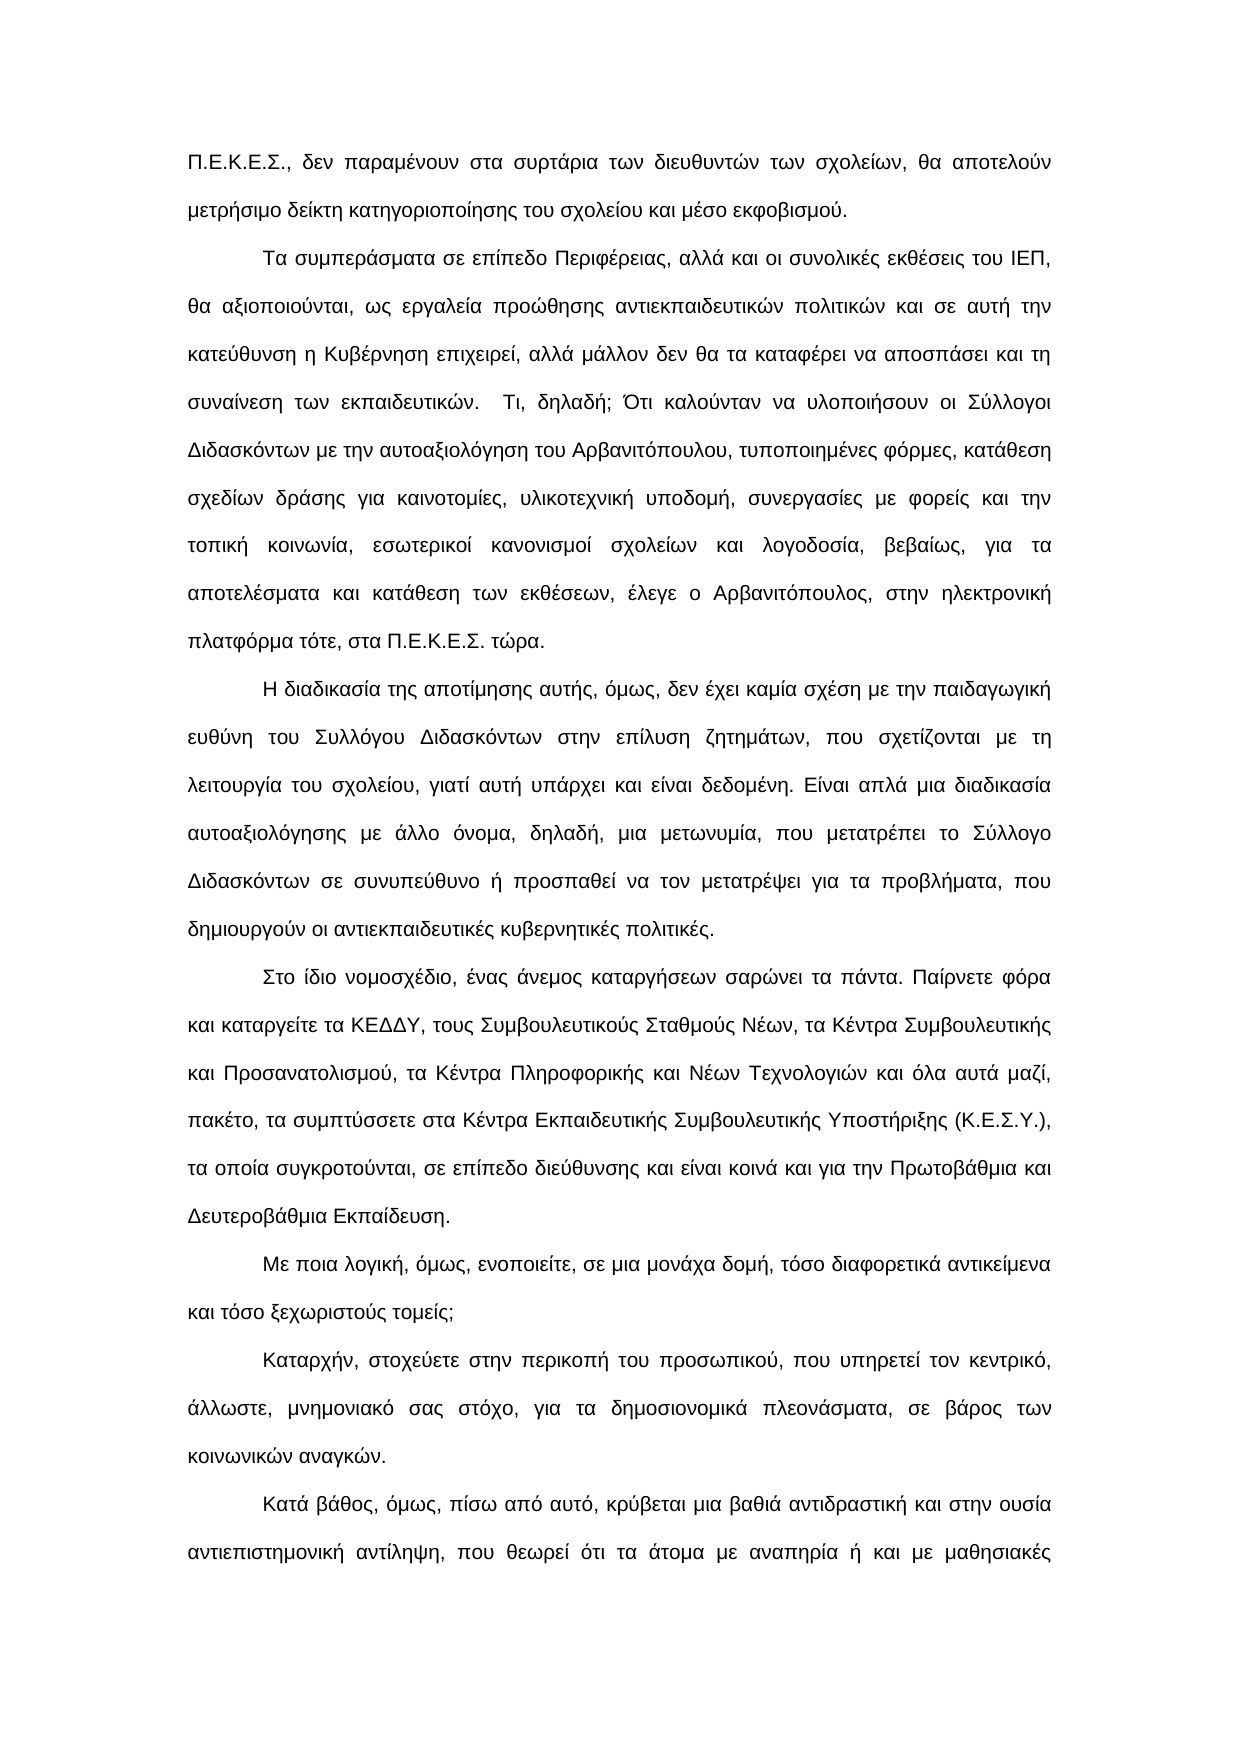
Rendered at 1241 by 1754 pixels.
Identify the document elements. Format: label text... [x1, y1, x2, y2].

text Τα συμπεράσματα σε επίπεδο Περιφέρειας, αλλά και οι συνολικές εκθέσεις του ΙΕΠ, θα αξιοποιούνται, ως εργαλεία προώθησης αντιεκπαιδευτικών πολιτικών και σε αυτή την κατεύθυνση η Κυβέρνηση επιχειρεί, αλλά μάλλον δεν θα τα καταφέρει να αποσπάσει και τη συναίνεση των εκπαιδευτικών. Τι, δηλαδή; Ότι καλούνταν να υλοποιήσουν οι Σύλλογοι Διδασκόντων με την αυτοαξιολόγηση του Αρβανιτόπουλου, τυποποιημένες φόρμες, κατάθεση σχεδίων δράσης για καινοτομίες, υλικοτεχνική υποδομή, συνεργασίες με φορείς και την τοπική κοινωνία, εσωτερικοί κανονισμοί σχολείων και λογοδοσία, βεβαίως, για τα αποτελέσματα και κατάθεση των εκθέσεων, έλεγε ο Αρβανιτόπουλος, στην ηλεκτρονική πλατφόρμα τότε, στα Π.Ε.Κ.Ε.Σ. τώρα. [187, 246, 1053, 653]
text Στο ίδιο νομοσχέδιο, ένας άνεμος καταργήσεων σαρώνει τα πάντα. Παίρνετε φόρα και καταργείτε τα ΚΕΔΔΥ, τους Συμβουλευτικούς Σταθμούς Νέων, τα Κέντρα Συμβουλευτικής και Προσανατολισμού, τα Κέντρα Πληροφορικής και Νέων Τεχνολογιών και όλα αυτά μαζί, πακέτο, τα συμπτύσσετε στα Κέντρα Εκπαιδευτικής Συμβουλευτικής Υποστήριξης (Κ.Ε.Σ.Υ.), τα οποία συγκροτούνται, σε επίπεδο διεύθυνσης και είναι κοινά και για την Πρωτοβάθμια και Δευτεροβάθμια Εκπαίδευση. [187, 964, 1053, 1228]
text Η διαδικασία της αποτίμησης αυτής, όμως, δεν έχει καμία σχέση με την παιδαγωγική ευθύνη του Συλλόγου Διδασκόντων στην επίλυση ζητημάτων, που σχετίζονται με τη λειτουργία του σχολείου, γιατί αυτή υπάρχει και είναι δεδομένη. Είναι απλά μια διαδικασία αυτοαξιολόγησης με άλλο όνομα, δηλαδή, μια μετωνυμία, που μετατρέπει το Σύλλογο Διδασκόντων σε συνυπεύθυνο ή προσπαθεί να τον μετατρέψει για τα προβλήματα, που δημιουργούν οι αντιεκπαιδευτικές κυβερνητικές πολιτικές. [187, 677, 1053, 941]
text Με ποια λογική, όμως, ενοποιείτε, σε μια μονάχα δομή, τόσο διαφορετικά αντικείμενα και τόσο ξεχωριστούς τομείς; [187, 1252, 1053, 1324]
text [187, 1492, 1053, 1563]
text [187, 150, 1053, 222]
text Καταρχήν, στοχεύετε στην περικοπή του προσωπικού, που υπηρετεί τον κεντρικό, άλλωστε, μνημονιακό σας στόχο, για τα δημοσιονομικά πλεονάσματα, σε βάρος των κοινωνικών αναγκών. [187, 1348, 1053, 1468]
